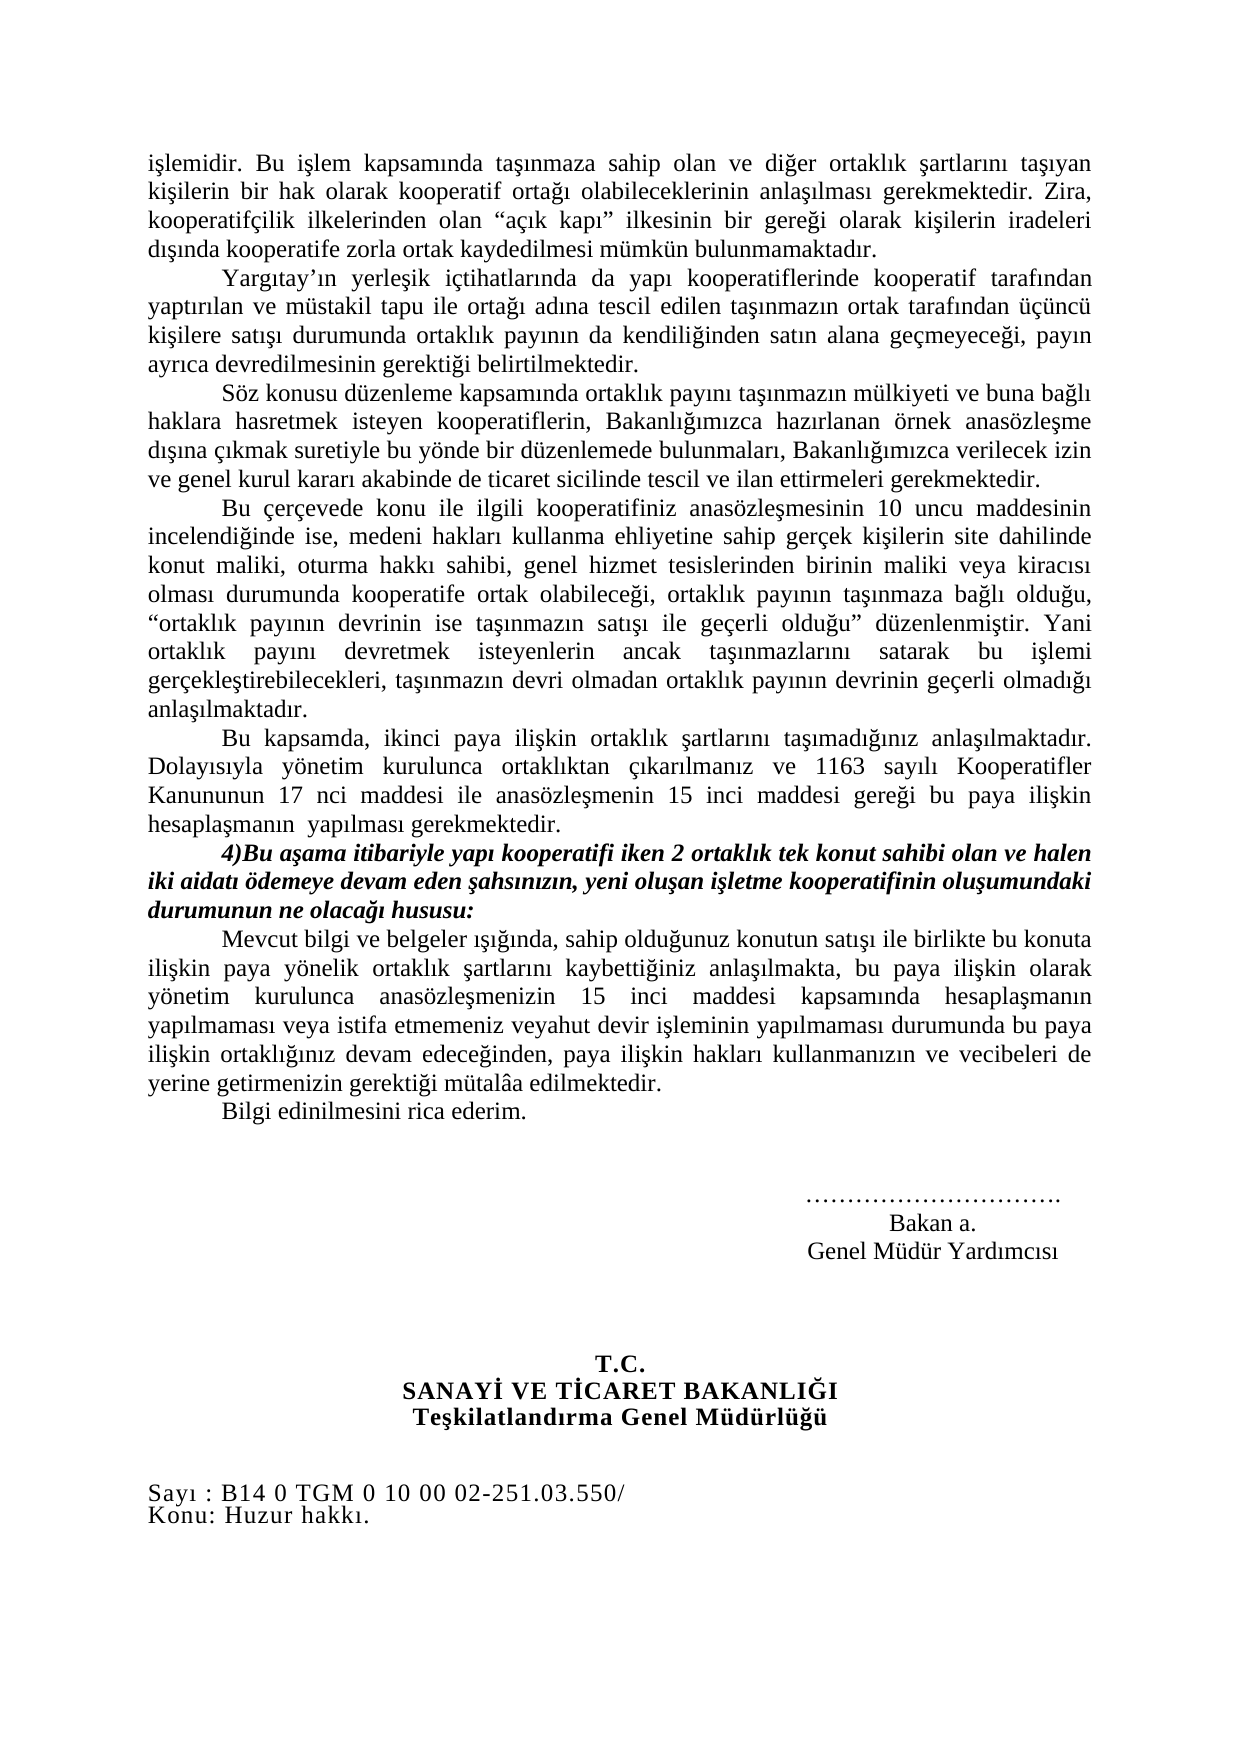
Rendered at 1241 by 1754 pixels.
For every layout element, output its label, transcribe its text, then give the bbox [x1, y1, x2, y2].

text Yargıtay’ın yerleşik içtihatlarında da yapı kooperatiflerinde kooperatif tarafından yaptırılan ve müstakil tapu ile ortağı adına tescil edilen taşınmazın ortak tarafından üçüncü kişilere satışı durumunda ortaklık payının da kendiliğinden satın alana geçmeyeceği, payın ayrıca devredilmesinin gerektiği belirtilmektedir. [148, 263, 1093, 378]
text SANAYİ VE TİCARET BAKANLIĞI [148, 1378, 1093, 1405]
text Mevcut bilgi ve belgeler ışığında, sahip olduğunuz konutun satışı ile birlikte bu konuta ilişkin paya yönelik ortaklık şartlarını kaybettiğiniz anlaşılmakta, bu paya ilişkin olarak yönetim kurulunca anasözleşmenizin 15 inci maddesi kapsamında hesaplaşmanın yapılmaması veya istifa etmemeniz veyahut devir işleminin yapılmaması durumunda bu paya ilişkin ortaklığınız devam edeceğinden, paya ilişkin hakları kullanmanızın ve vecibeleri de yerine getirmenizin gerektiği mütalâa edilmektedir. [148, 924, 1093, 1096]
text 4)Bu aşama itibariyle yapı kooperatifi iken 2 ortaklık tek konut sahibi olan ve halen iki aidatı ödemeye devam eden şahsınızın, yeni oluşan işletme kooperatifinin oluşumundaki durumunun ne olacağı hususu: [148, 838, 1093, 924]
text Bu çerçevede konu ile ilgili kooperatifiniz anasözleşmesinin 10 uncu maddesinin incelendiğinde ise, medeni hakları kullanma ehliyetine sahip gerçek kişilerin site dahilinde konut maliki, oturma hakkı sahibi, genel hizmet tesislerinden birinin maliki veya kiracısı olması durumunda kooperatife ortak olabileceği, ortaklık payının taşınmaza bağlı olduğu, “ortaklık payının devrinin ise taşınmazın satışı ile geçerli olduğu” düzenlenmiştir. Yani ortaklık payını devretmek isteyenlerin ancak taşınmazlarını satarak bu işlemi gerçekleştirebilecekleri, taşınmazın devri olmadan ortaklık payının devrinin geçerli olmadığı anlaşılmaktadır. [148, 493, 1093, 723]
text …………………………. Bakan a. Genel Müdür Yardımcısı [773, 1179, 1093, 1265]
text Teşkilatlandırma Genel Müdürlüğü [148, 1405, 1093, 1431]
text Sayı : B14 0 TGM 0 10 00 02-251.03.550/ [148, 1484, 1093, 1506]
text Söz konusu düzenleme kapsamında ortaklık payını taşınmazın mülkiyeti ve buna bağlı haklara hasretmek isteyen kooperatiflerin, Bakanlığımızca hazırlanan örnek anasözleşme dışına çıkmak suretiyle bu yönde bir düzenlemede bulunmaları, Bakanlığımızca verilecek izin ve genel kurul kararı akabinde de ticaret sicilinde tescil ve ilan ettirmeleri gerekmektedir. [148, 378, 1093, 493]
text Konu: Huzur hakkı. [148, 1506, 1093, 1528]
text Bilgi edinilmesini rica ederim. [148, 1096, 1093, 1125]
text Bu kapsamda, ikinci paya ilişkin ortaklık şartlarını taşımadığınız anlaşılmaktadır. Dolayısıyla yönetim kurulunca ortaklıktan çıkarılmanız ve 1163 sayılı Kooperatifler Kanununun 17 nci maddesi ile anasözleşmenin 15 inci maddesi gereği bu paya ilişkin hesaplaşmanın yapılması gerekmektedir. [148, 723, 1093, 838]
text T.C. [148, 1352, 1093, 1378]
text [148, 148, 1093, 263]
